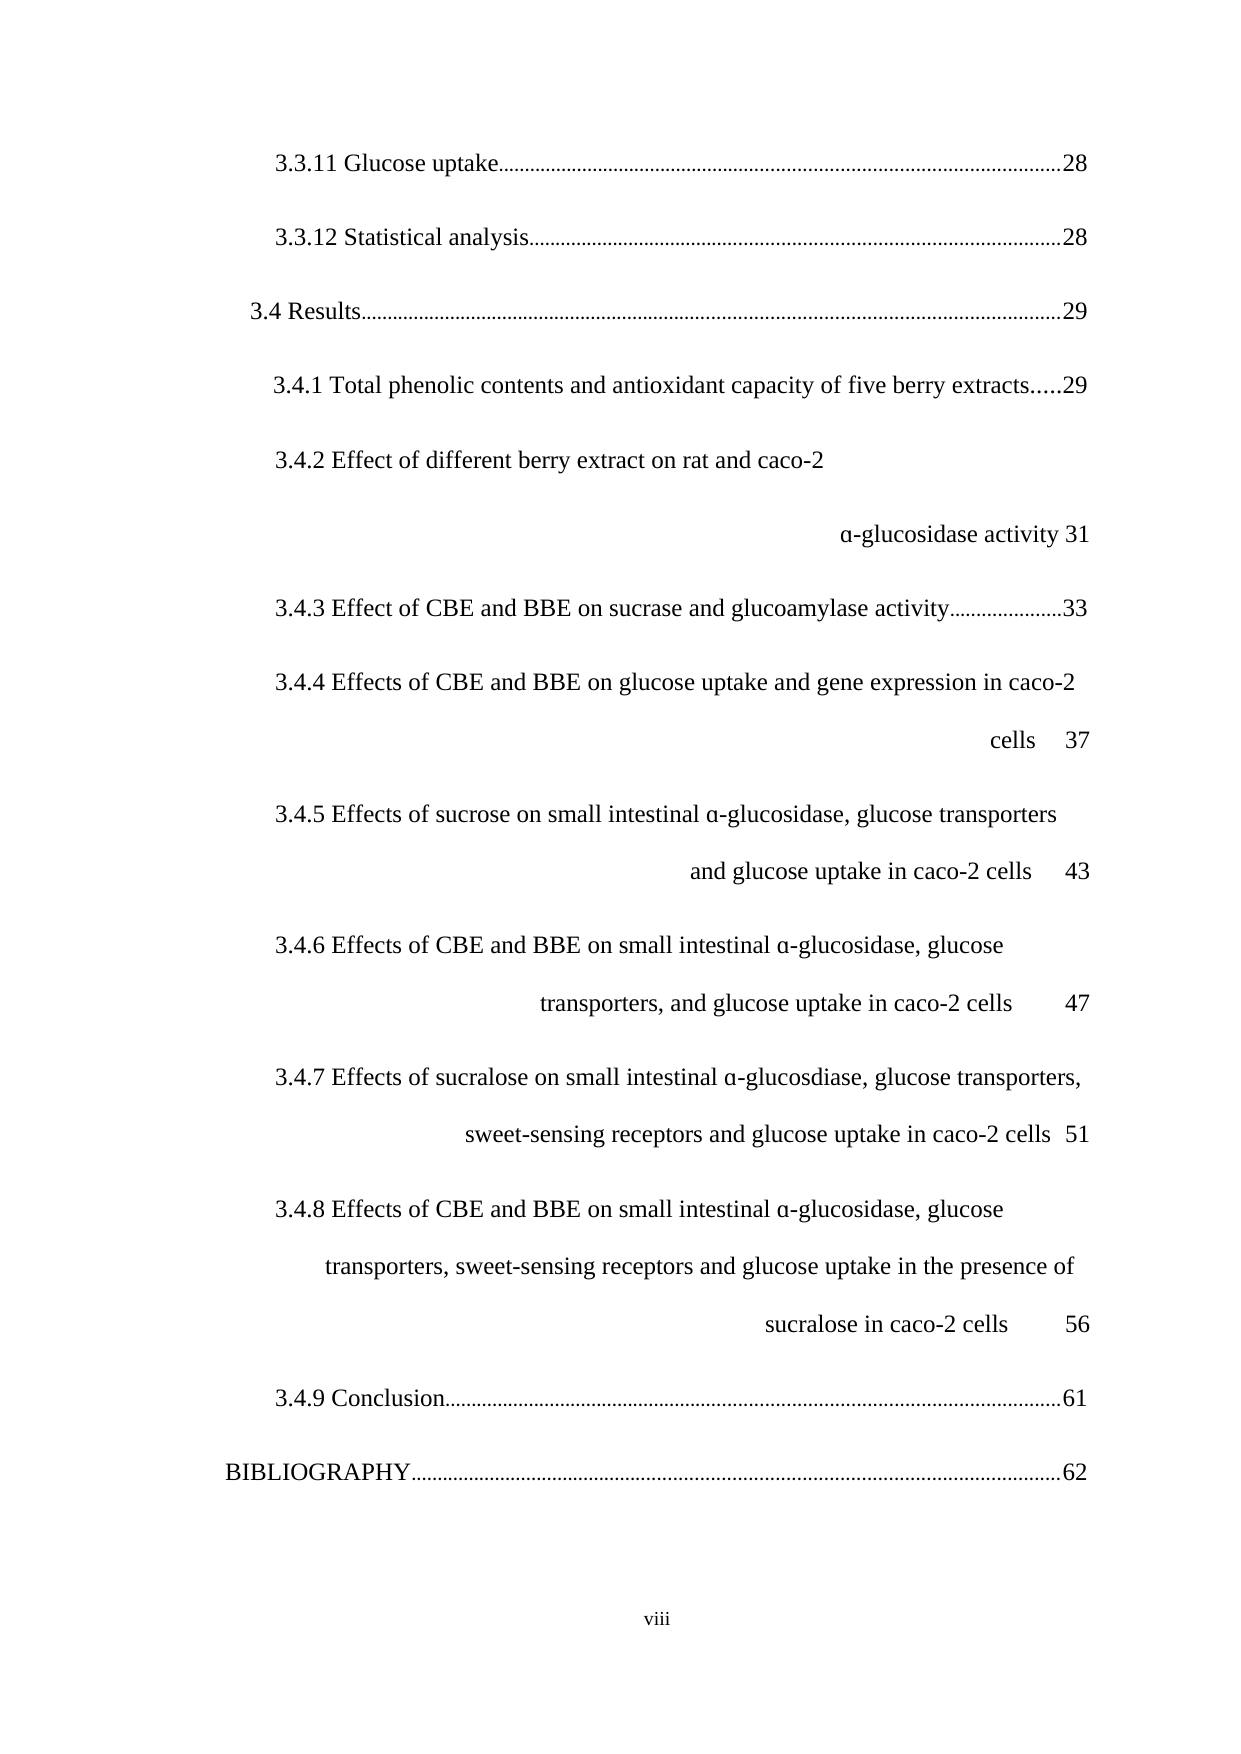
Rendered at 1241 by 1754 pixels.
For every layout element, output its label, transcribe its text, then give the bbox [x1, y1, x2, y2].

text 3.4.1 Total phenolic contents and antioxidant capacity of five berry extracts 29 [273, 371, 1090, 399]
text 3.3.11 Glucose uptake 28 [275, 148, 1090, 177]
text sucralose in caco-2 cells 56 [150, 1309, 1089, 1337]
text 3.4.3 Effect of CBE and BBE on sucrase and glucoamylase activity 33 [275, 593, 1090, 622]
text sweet-sensing receptors and glucose uptake in caco-2 cells 51 [150, 1119, 1089, 1148]
text ɑ-glucosidase activity 31 [150, 519, 1089, 547]
text 3.4 Results 29 [250, 296, 1090, 325]
text viii [644, 1607, 1090, 1629]
text transporters, sweet-sensing receptors and glucose uptake in the presence of [325, 1251, 1090, 1280]
text 3.4.2 Effect of different berry extract on rat and caco-2 [275, 445, 1090, 473]
text transporters, and glucose uptake in caco-2 cells 47 [150, 988, 1089, 1017]
text cells 37 [150, 725, 1089, 753]
text 3.4.5 Effects of sucrose on small intestinal ɑ-glucosidase, glucose transporters [275, 799, 1090, 827]
text BIBLIOGRAPHY 62 [225, 1457, 1090, 1486]
text 3.4.6 Effects of CBE and BBE on small intestinal ɑ-glucosidase, glucose [275, 931, 1090, 959]
text 3.4.4 Effects of CBE and BBE on glucose uptake and gene expression in caco-2 [275, 667, 1090, 696]
text 3.4.9 Conclusion 61 [275, 1383, 1090, 1412]
text and glucose uptake in caco-2 cells 43 [150, 856, 1089, 885]
text 3.3.12 Statistical analysis 28 [275, 222, 1090, 251]
text 3.4.7 Effects of sucralose on small intestinal ɑ-glucosdiase, glucose transporters, [275, 1062, 1090, 1091]
text 3.4.8 Effects of CBE and BBE on small intestinal ɑ-glucosidase, glucose [275, 1194, 1090, 1222]
